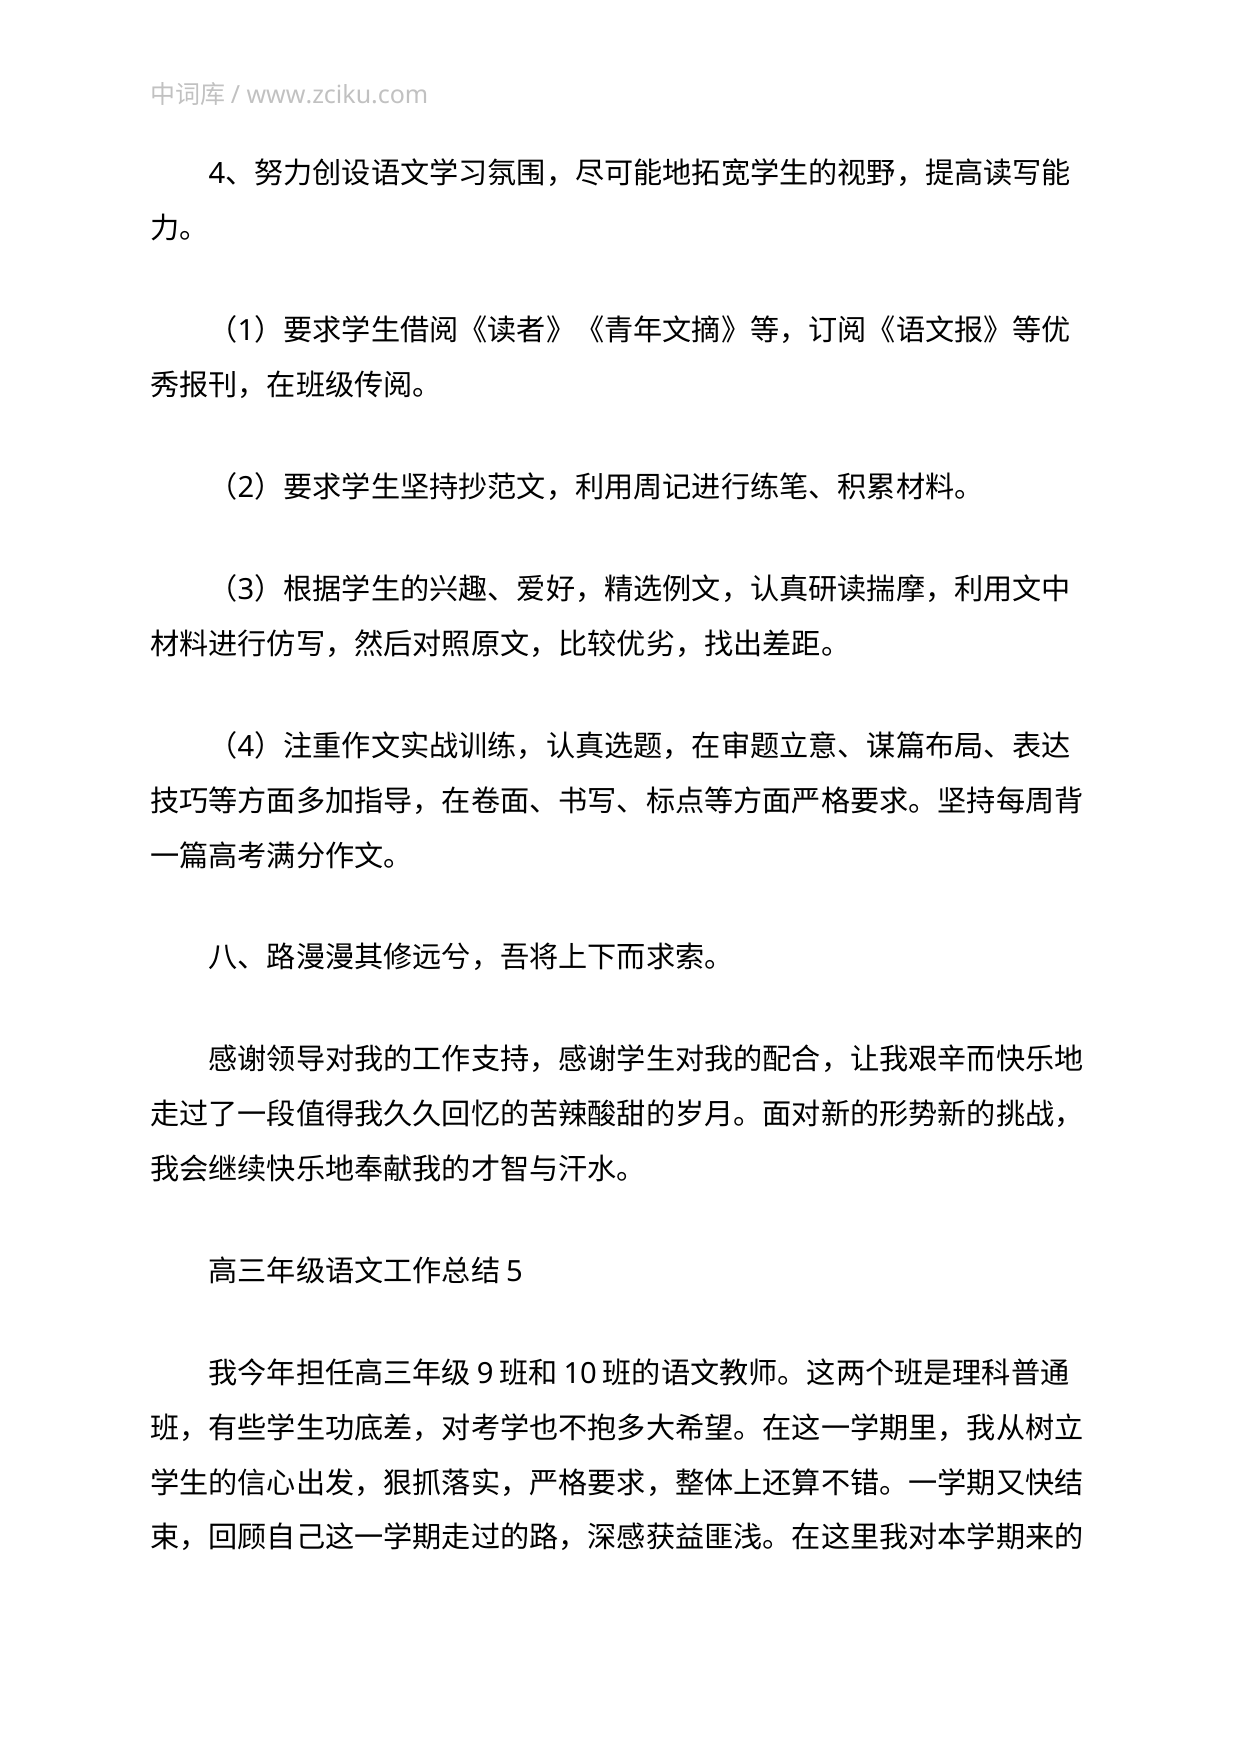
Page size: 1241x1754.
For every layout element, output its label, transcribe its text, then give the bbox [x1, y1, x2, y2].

text 4、努力创设语文学习氛围，尽可能地拓宽学生的视野，提高读写能力。 [150, 150, 1090, 247]
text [150, 1349, 1090, 1556]
text （2）要求学生坚持抄范文，利用周记进行练笔、积累材料。 [150, 463, 1090, 506]
text （4）注重作文实战训练，认真选题，在审题立意、谋篇布局、表达技巧等方面多加指导，在卷面、书写、标点等方面严格要求。坚持每周背一篇高考满分作文。 [150, 722, 1090, 874]
text 高三年级语文工作总结5 [150, 1247, 1090, 1290]
text 八、路漫漫其修远兮，吾将上下而求索。 [150, 934, 1090, 976]
text （1）要求学生借阅《读者》《青年文摘》等，订阅《语文报》等优秀报刊，在班级传阅。 [150, 307, 1090, 404]
text （3）根据学生的兴趣、爱好，精选例文，认真研读揣摩，利用文中材料进行仿写，然后对照原文，比较优劣，找出差距。 [150, 566, 1090, 663]
text 感谢领导对我的工作支持，感谢学生对我的配合，让我艰辛而快乐地走过了一段值得我久久回忆的苦辣酸甜的岁月。面对新的形势新的挑战，我会继续快乐地奉献我的才智与汗水。 [150, 1036, 1090, 1188]
